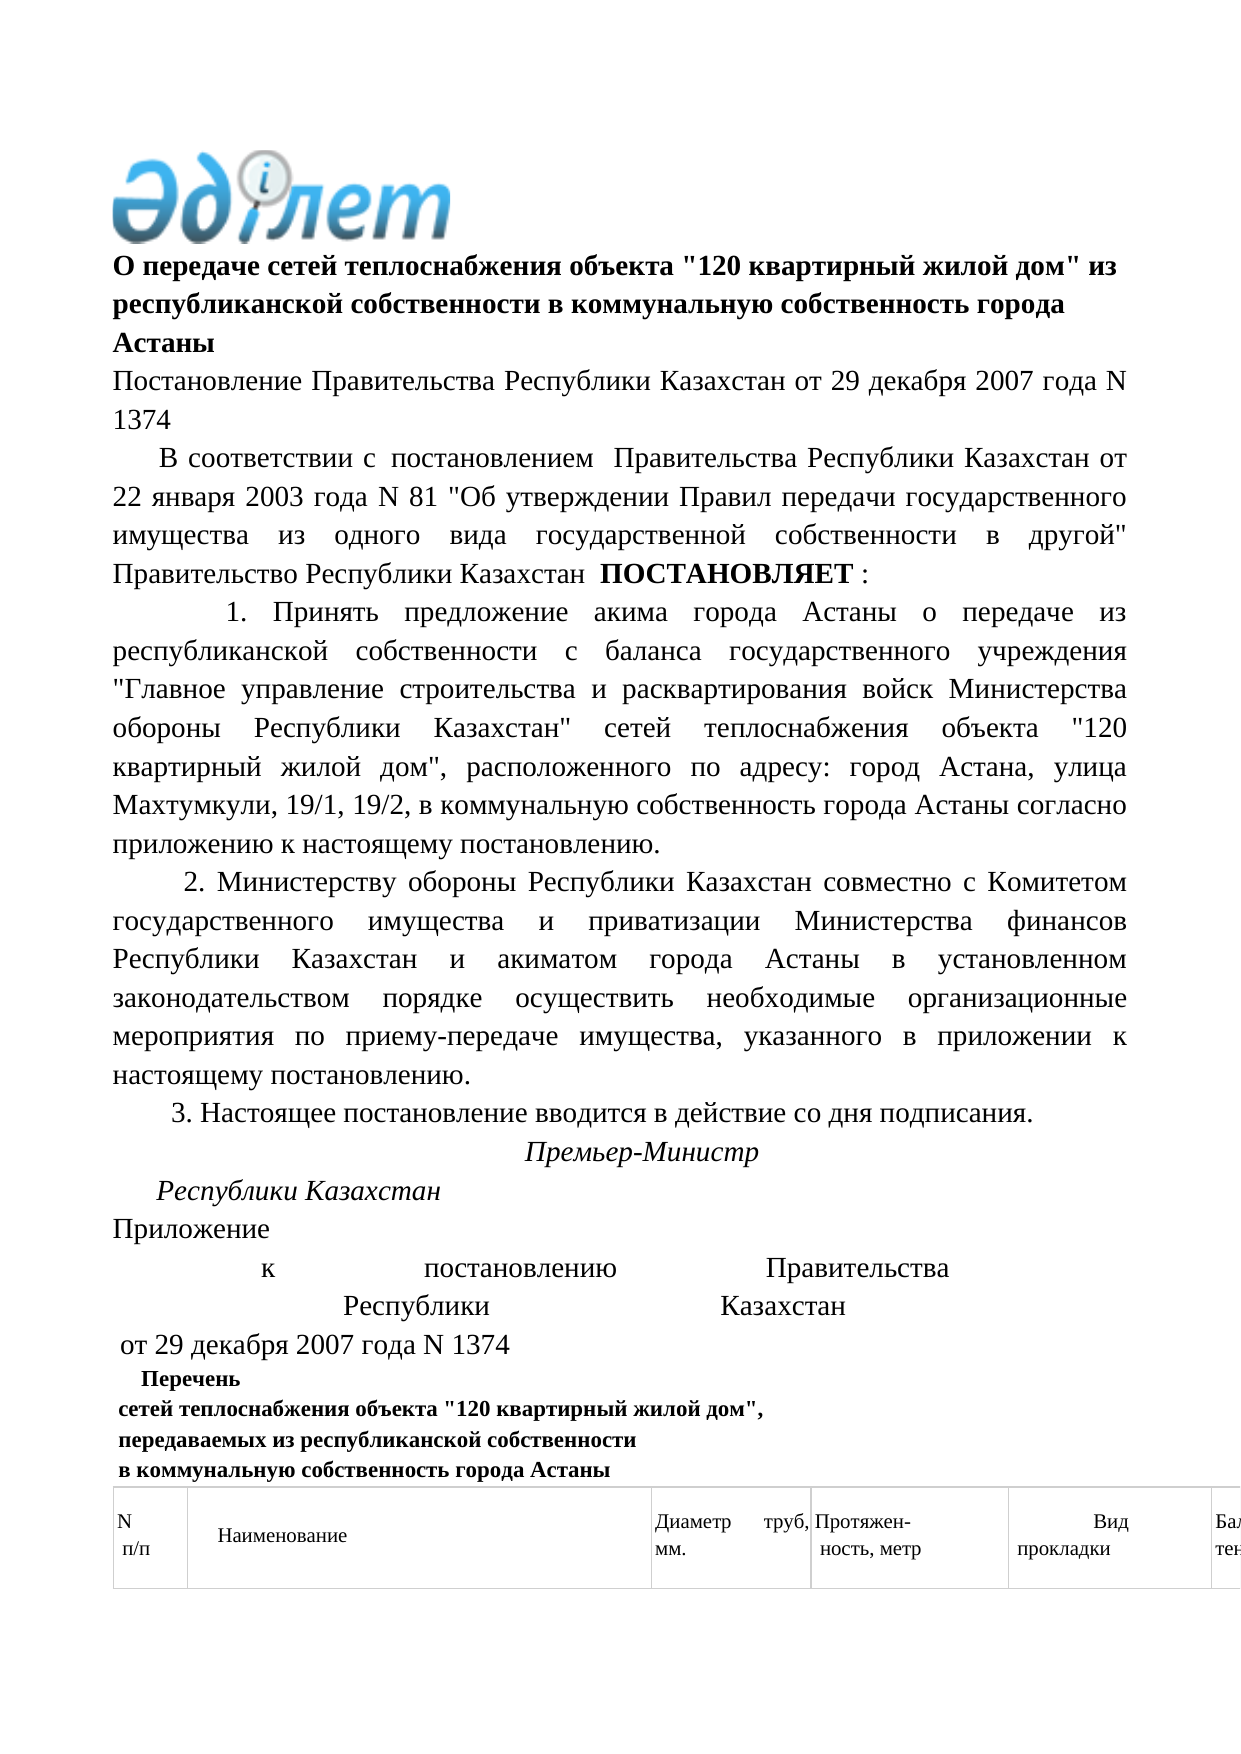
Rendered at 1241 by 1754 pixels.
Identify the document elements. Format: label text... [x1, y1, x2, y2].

table_header Наименование [188, 1488, 651, 1588]
text Постановление Правительства Республики Казахстан от 29 декабря 2007 года N 1374 [112, 363, 1128, 435]
text Приложение к постановлению Правительства Республики Казахстан от 29 декабря 2007 года N 1374 [112, 1211, 1128, 1360]
table_header N п/п [114, 1488, 187, 1588]
text Премьер-Министр Республики Казахстан [112, 1134, 1128, 1206]
text 1. Принять предложение акима города Астаны о передаче из республиканской собственности с баланса государственного учреждения "Главное управление строительства и расквартирования войск Министерства обороны Республики Казахстан" сетей теплоснабжения объекта "120 квартирный жилой дом", расположенного по адресу: город Астана, улица Махтумкули, 19/1, 19/2, в коммунальную собственность города Астаны согласно приложению к настоящему постановлению. [112, 594, 1128, 859]
picture [112, 150, 451, 244]
text В соответствии с постановлением Правительства Республики Казахстан от 22 января 2003 года N 81 "Об утверждении Правил передачи государственного имущества из одного вида государственной собственности в другой" Правительство Республики Казахстан ПОСТАНОВЛЯЕТ : [112, 440, 1128, 589]
text О передаче сетей теплоснабжения объекта "120 квартирный жилой дом" из республиканской собственности в коммунальную собственность города Астаны [112, 248, 1128, 358]
table_header Балансовая стоимость, тенге [1212, 1488, 1240, 1588]
text Перечень сетей теплоснабжения объекта "120 квартирный жилой дом", передаваемых из республиканской собственности в коммунальную собственность города Астаны [112, 1365, 1128, 1482]
table_header Диаметр труб, мм. [652, 1488, 810, 1588]
table_header Протяжен- ность, метр [812, 1488, 1008, 1588]
text 3. Настоящее постановление вводится в действие со дня подписания. [112, 1096, 1128, 1129]
table_header Вид прокладки [1009, 1488, 1211, 1588]
text 2. Министерству обороны Республики Казахстан совместно с Комитетом государственного имущества и приватизации Министерства финансов Республики Казахстан и акиматом города Астаны в установленном законодательством порядке осуществить необходимые организационные мероприятия по приему-передаче имущества, указанного в приложении к настоящему постановлению. [112, 864, 1128, 1091]
